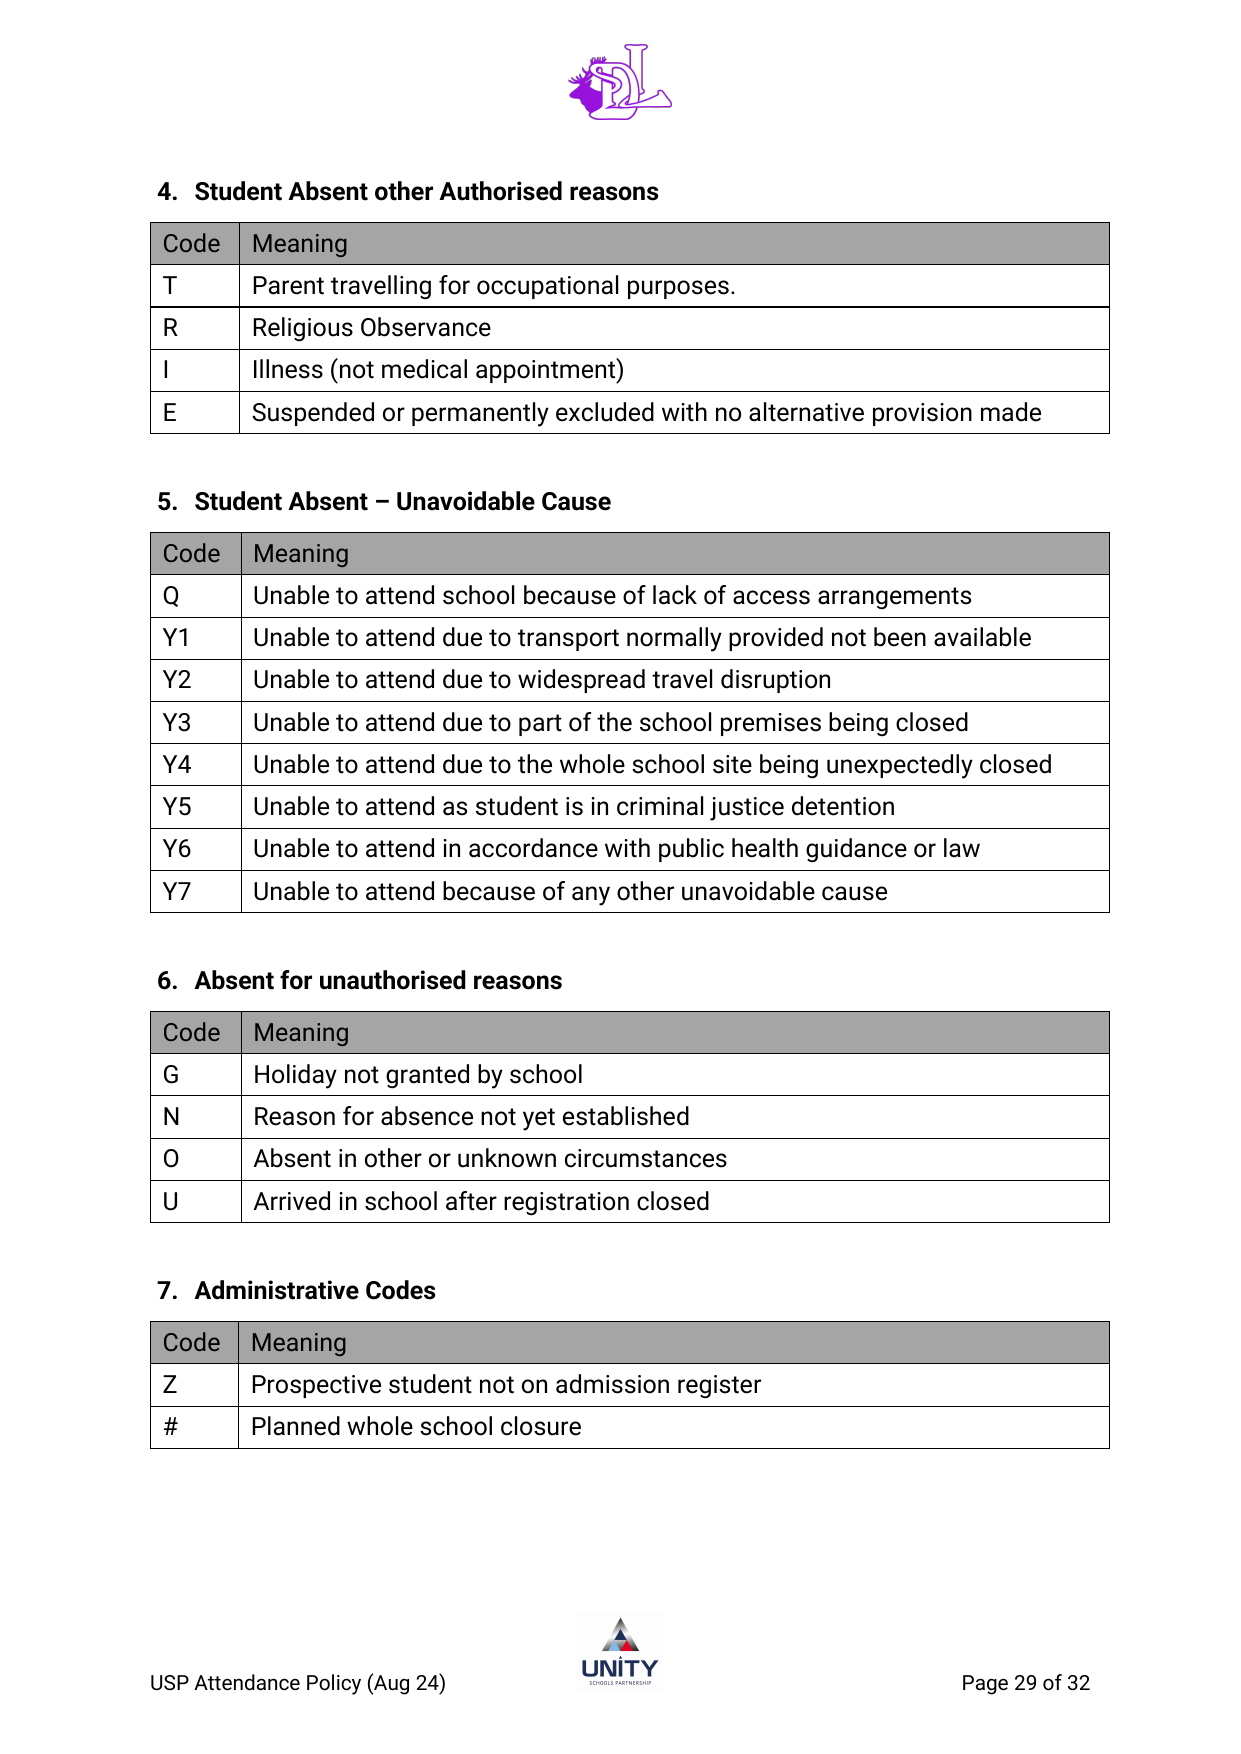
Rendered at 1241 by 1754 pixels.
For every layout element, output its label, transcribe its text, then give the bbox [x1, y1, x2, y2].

table_header Code [151, 1322, 238, 1363]
table_cell Unable to attend due to the whole school site being unexpectedly closed [242, 744, 1109, 785]
table_header Code [151, 223, 239, 264]
table_cell R [151, 308, 239, 349]
table_cell Planned whole school closure [239, 1407, 1109, 1448]
table_cell Holiday not granted by school [242, 1054, 1109, 1095]
table_cell Illness (not medical appointment) [240, 350, 1109, 391]
table_header Code [151, 1012, 241, 1053]
table_cell U [151, 1181, 241, 1222]
table_cell Unable to attend because of any other unavoidable cause [242, 871, 1109, 912]
picture [575, 1611, 666, 1691]
table_cell Z [151, 1364, 238, 1406]
table_cell Parent travelling for occupational purposes. [240, 265, 1109, 306]
table_cell Y7 [151, 871, 241, 912]
table_cell Reason for absence not yet established [242, 1096, 1109, 1138]
table_cell Religious Observance [240, 308, 1109, 349]
table_cell Prospective student not on admission register [239, 1364, 1109, 1406]
table_cell I [151, 350, 239, 391]
list Student Absent other Authorised reasons [157, 177, 1090, 206]
list Administrative Codes [157, 1276, 1090, 1306]
table_cell Y2 [151, 660, 241, 701]
table_cell Y5 [151, 786, 241, 827]
list Student Absent – Unavoidable Cause [157, 487, 1090, 517]
table_header Meaning [240, 223, 1109, 264]
table_cell Y4 [151, 744, 241, 785]
table_cell E [151, 392, 239, 433]
list Absent for unauthorised reasons [157, 966, 1090, 995]
table_cell Suspended or permanently excluded with no alternative provision made [240, 392, 1109, 433]
table_cell Unable to attend school because of lack of access arrangements [242, 575, 1109, 617]
table_cell Q [151, 575, 241, 617]
table_cell N [151, 1096, 241, 1138]
table_header Meaning [242, 533, 1109, 574]
table_cell Unable to attend in accordance with public health guidance or law [242, 829, 1109, 870]
table_header Code [151, 533, 241, 574]
table_cell O [151, 1139, 241, 1180]
table_cell Y6 [151, 829, 241, 870]
table_cell Y3 [151, 702, 241, 743]
table_header Meaning [242, 1012, 1109, 1053]
table_cell # [151, 1407, 238, 1448]
table_cell Unable to attend due to widespread travel disruption [242, 660, 1109, 701]
picture [568, 44, 672, 120]
table_cell Y1 [151, 618, 241, 659]
table_cell Unable to attend due to part of the school premises being closed [242, 702, 1109, 743]
table_cell T [151, 265, 239, 306]
table_header Meaning [239, 1322, 1109, 1363]
table_cell Unable to attend due to transport normally provided not been available [242, 618, 1109, 659]
table_cell Arrived in school after registration closed [242, 1181, 1109, 1222]
table_cell Absent in other or unknown circumstances [242, 1139, 1109, 1180]
table_cell Unable to attend as student is in criminal justice detention [242, 786, 1109, 827]
table_cell G [151, 1054, 241, 1095]
